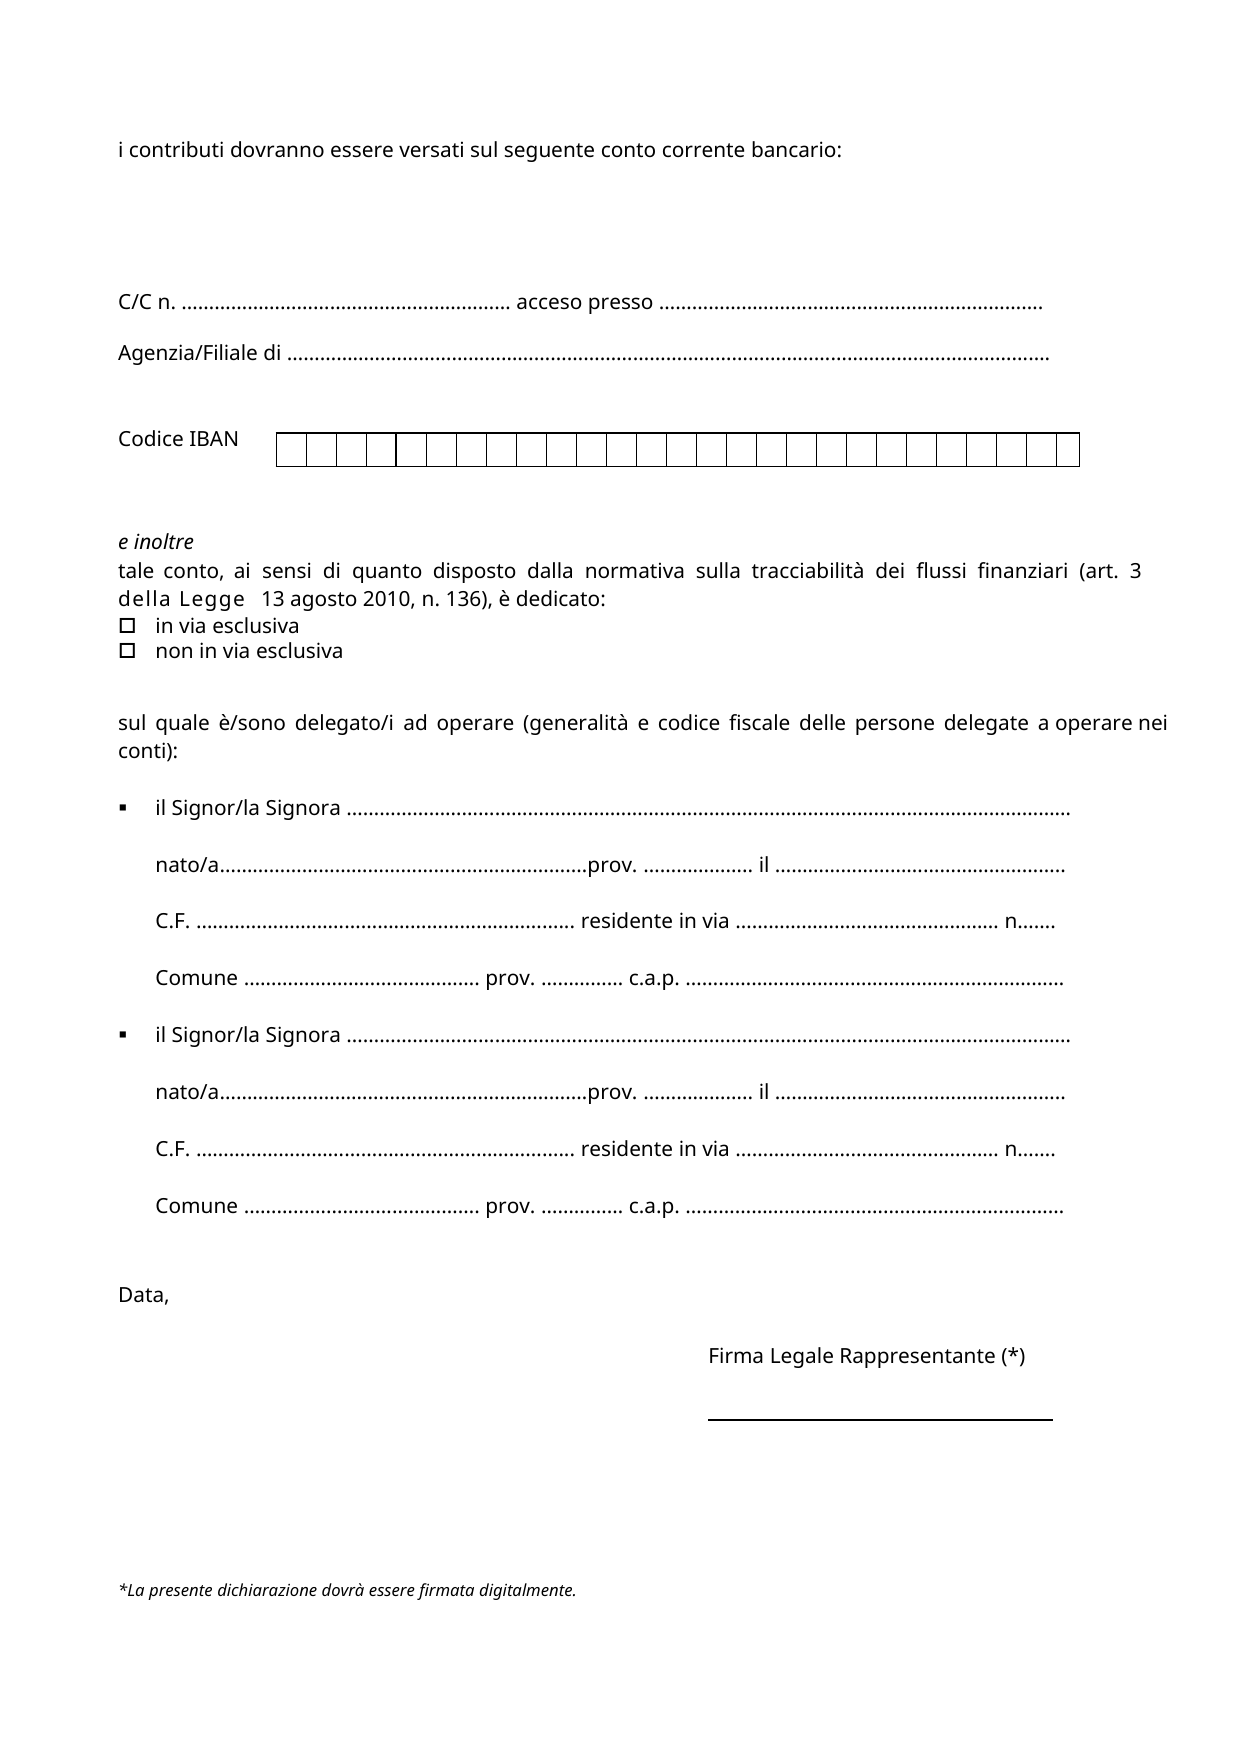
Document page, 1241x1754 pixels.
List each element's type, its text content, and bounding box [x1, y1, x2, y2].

list il Signor/la Signora …………………………………………………………………………………………………………………… [118, 793, 1171, 821]
text C.F. …………………………………………………………... residente in via ………………………………………… n……. [155, 906, 1171, 935]
text i contributi dovranno essere versati sul seguente conto corrente bancario: [118, 137, 1171, 163]
text Codice IBAN [118, 424, 1171, 453]
text sul quale è/sono delegato/i ad operare (generalità e codice fiscale delle persone delegate a operare nei conti): [118, 708, 1171, 765]
list non in via esclusiva [118, 638, 1171, 663]
text tale conto, ai sensi di quanto disposto dalla normativa sulla tracciabilità dei flussi finanziari (art. 3 della Legge 13 agosto 2010, n. 136), è dedicato: [118, 556, 1142, 613]
text Data, [118, 1282, 1171, 1307]
list in via esclusiva [118, 613, 1171, 638]
text nato/a……………………………………………………….…prov. ……………….. il …………………………………………….. [155, 1077, 1171, 1105]
text *La presente dichiarazione dovrà essere firmata digitalmente. [118, 1579, 1171, 1601]
text C.F. …………………………………………………………... residente in via ………………………………………… n……. [155, 1134, 1171, 1162]
text nato/a……………………………………………………….…prov. ……………….. il …………………………………………….. [155, 850, 1171, 878]
text C/C n. …………………………………………………… acceso presso ……………………………………………………………. [118, 289, 1171, 314]
text e inoltre [118, 527, 1142, 556]
list il Signor/la Signora …………………………………………………………………………………………………………………… [118, 1020, 1171, 1048]
text Comune ……………………………………. prov. …………… c.a.p. …………………………………………………………… [155, 963, 1171, 992]
text Firma Legale Rappresentante (*) [708, 1343, 1171, 1368]
text Agenzia/Filiale di …………………………………………………………………………………………………………………………. [118, 340, 1171, 365]
text Comune ……………………………………. prov. …………… c.a.p. …………………………………………………………… [155, 1191, 1171, 1219]
